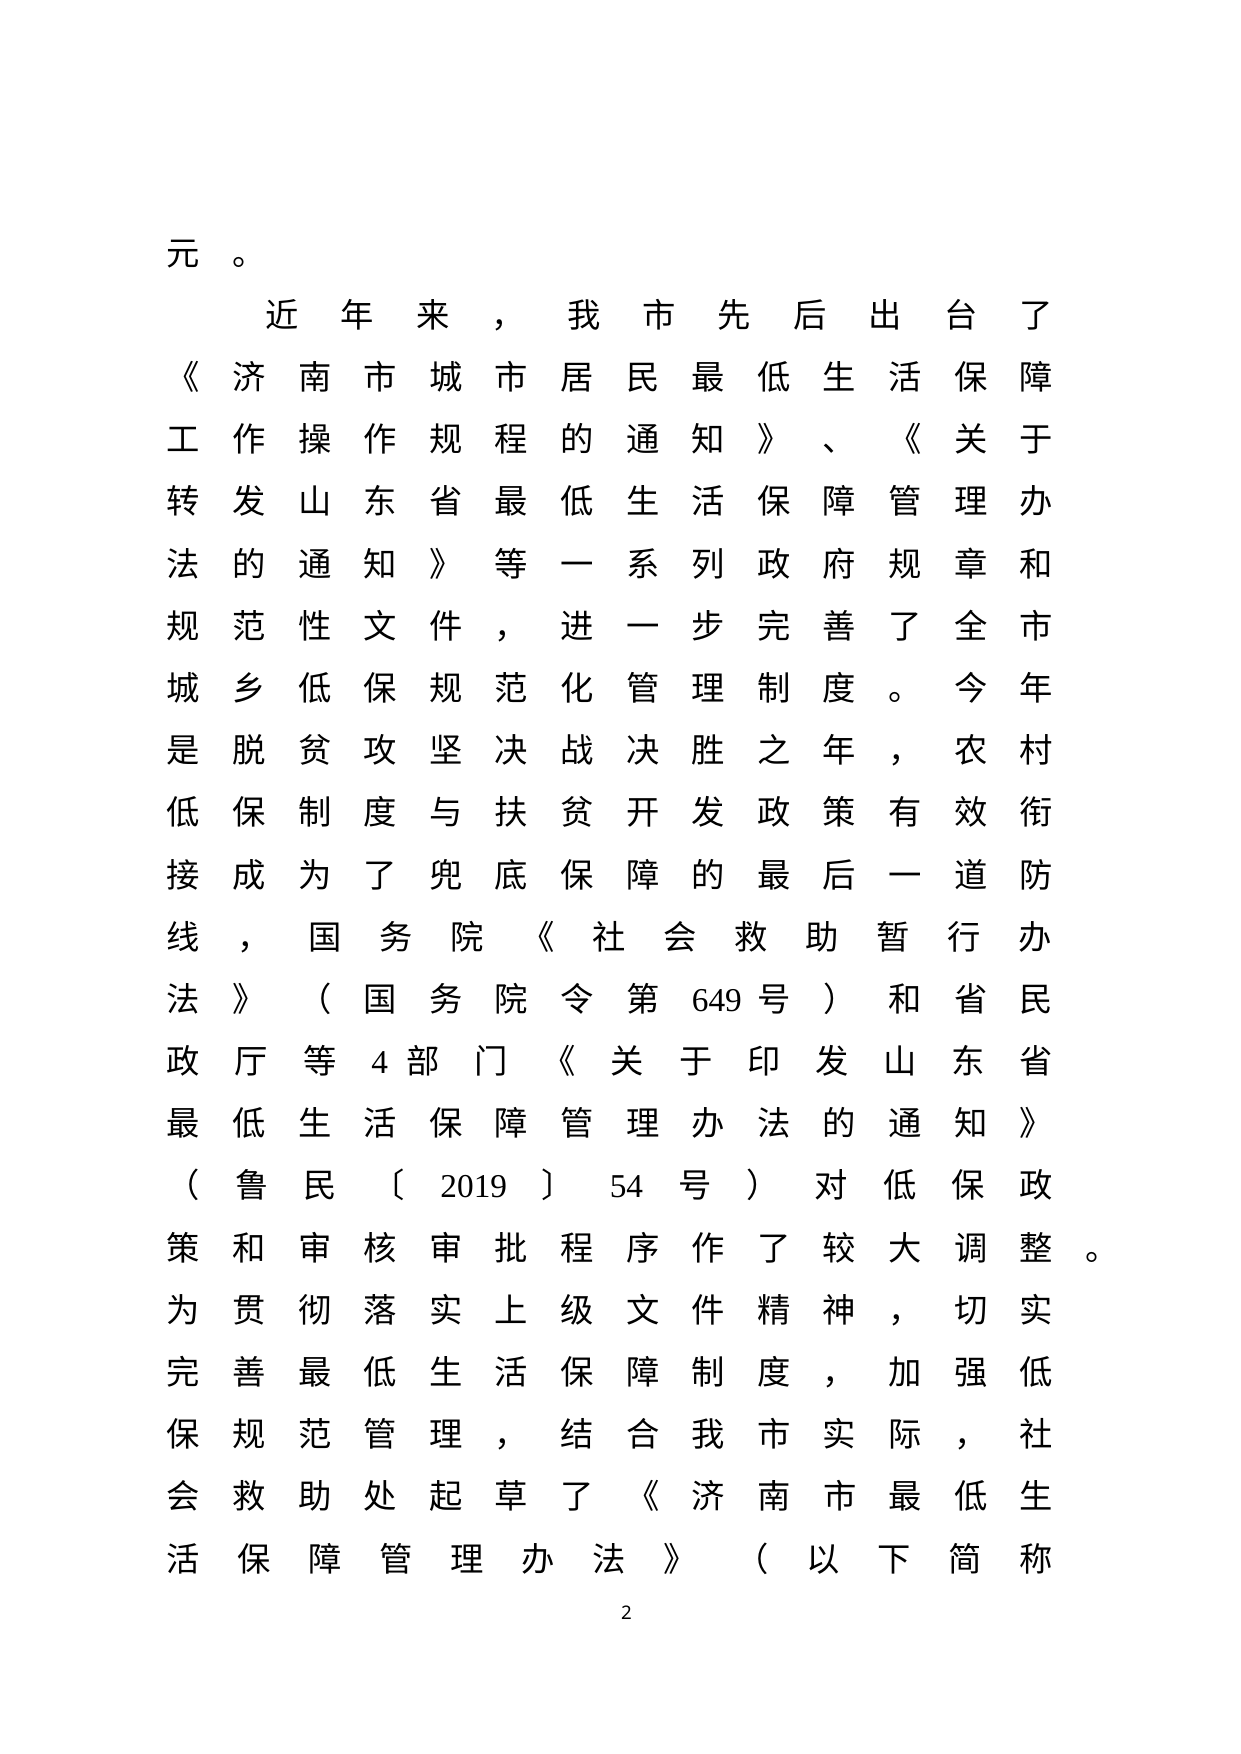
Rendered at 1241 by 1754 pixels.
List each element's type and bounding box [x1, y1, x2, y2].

text [167, 282, 1085, 1588]
text [167, 219, 1085, 282]
